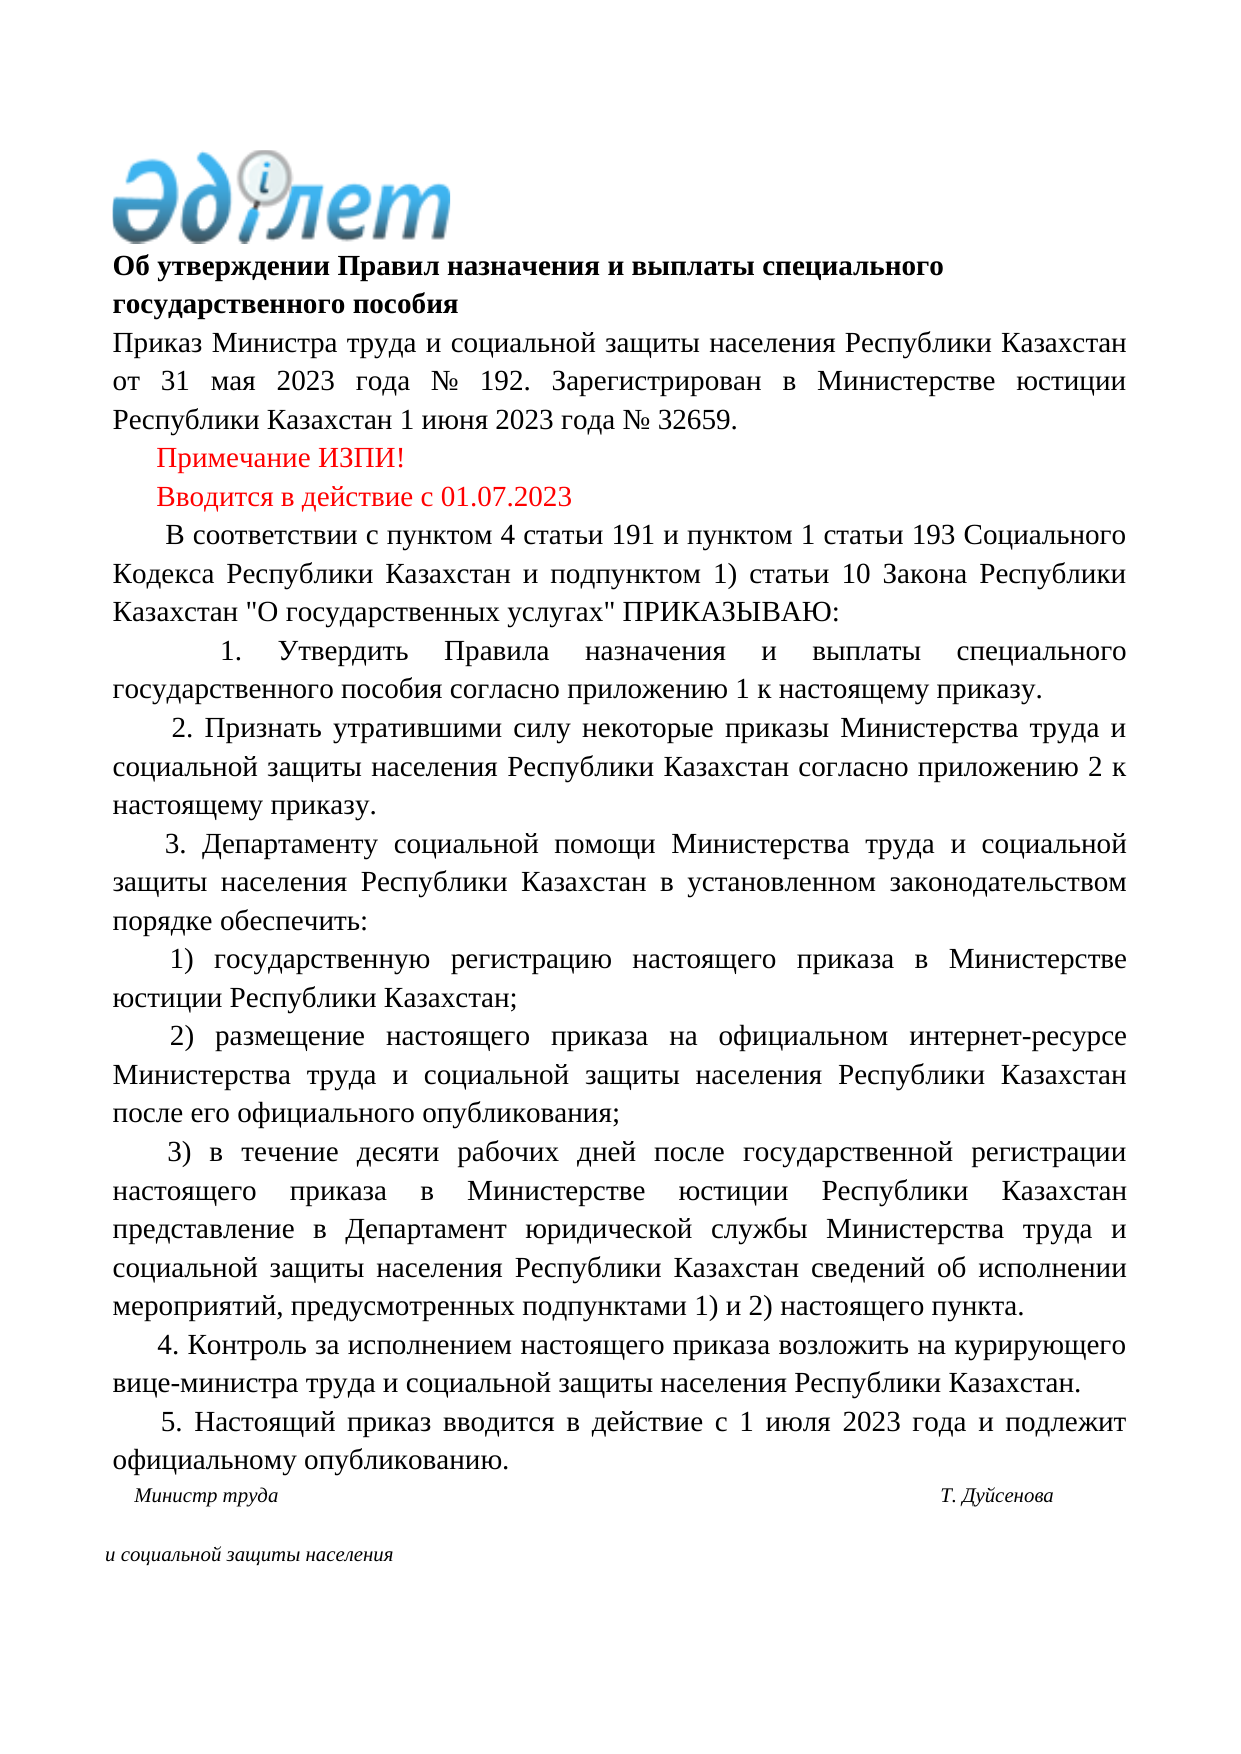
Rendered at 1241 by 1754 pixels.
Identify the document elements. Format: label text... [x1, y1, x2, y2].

text 4. Контроль за исполнением настоящего приказа возложить на курирующего вице-министра труда и социальной защиты населения Республики Казахстан. [112, 1327, 1128, 1399]
text 2) размещение настоящего приказа на официальном интернет-ресурсе Министерства труда и социальной защиты населения Республики Казахстан после его официального опубликования; [112, 1018, 1128, 1129]
text 2. Признать утратившими силу некоторые приказы Министерства труда и социальной защиты населения Республики Казахстан согласно приложению 2 к настоящему приказу. [112, 710, 1128, 821]
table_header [101, 1481, 939, 1604]
text Вводится в действие с 01.07.2023 [112, 479, 1128, 512]
text 1) государственную регистрацию настоящего приказа в Министерстве юстиции Республики Казахстан; [112, 941, 1128, 1013]
text В соответствии с пунктом 4 статьи 191 и пунктом 1 статьи 193 Социального Кодекса Республики Казахстан и подпунктом 1) статьи 10 Закона Республики Казахстан "О государственных услугах" ПРИКАЗЫВАЮ: [112, 517, 1128, 628]
text 3) в течение десяти рабочих дней после государственной регистрации настоящего приказа в Министерстве юстиции Республики Казахстан представление в Департамент юридической службы Министерства труда и социальной защиты населения Республики Казахстан сведений об исполнении мероприятий, предусмотренных подпунктами 1) и 2) настоящего пункта. [112, 1134, 1128, 1322]
text 1. Утвердить Правила назначения и выплаты специального государственного пособия согласно приложению 1 к настоящему приказу. [112, 633, 1128, 705]
text 5. Настоящий приказ вводится в действие с 1 июля 2023 года и подлежит официальному опубликованию. [112, 1404, 1128, 1476]
picture [112, 150, 451, 244]
text Примечание ИЗПИ! [112, 440, 1128, 474]
text Об утверждении Правил назначения и выплаты специального государственного пособия [112, 248, 1128, 320]
text 3. Департаменту социальной помощи Министерства труда и социальной защиты населения Республики Казахстан в установленном законодательством порядке обеспечить: [112, 826, 1128, 936]
table_header Т. Дуйсенова [939, 1481, 1240, 1604]
text Приказ Министра труда и социальной защиты населения Республики Казахстан от 31 мая 2023 года № 192. Зарегистрирован в Министерстве юстиции Республики Казахстан 1 июня 2023 года № 32659. [112, 325, 1128, 435]
